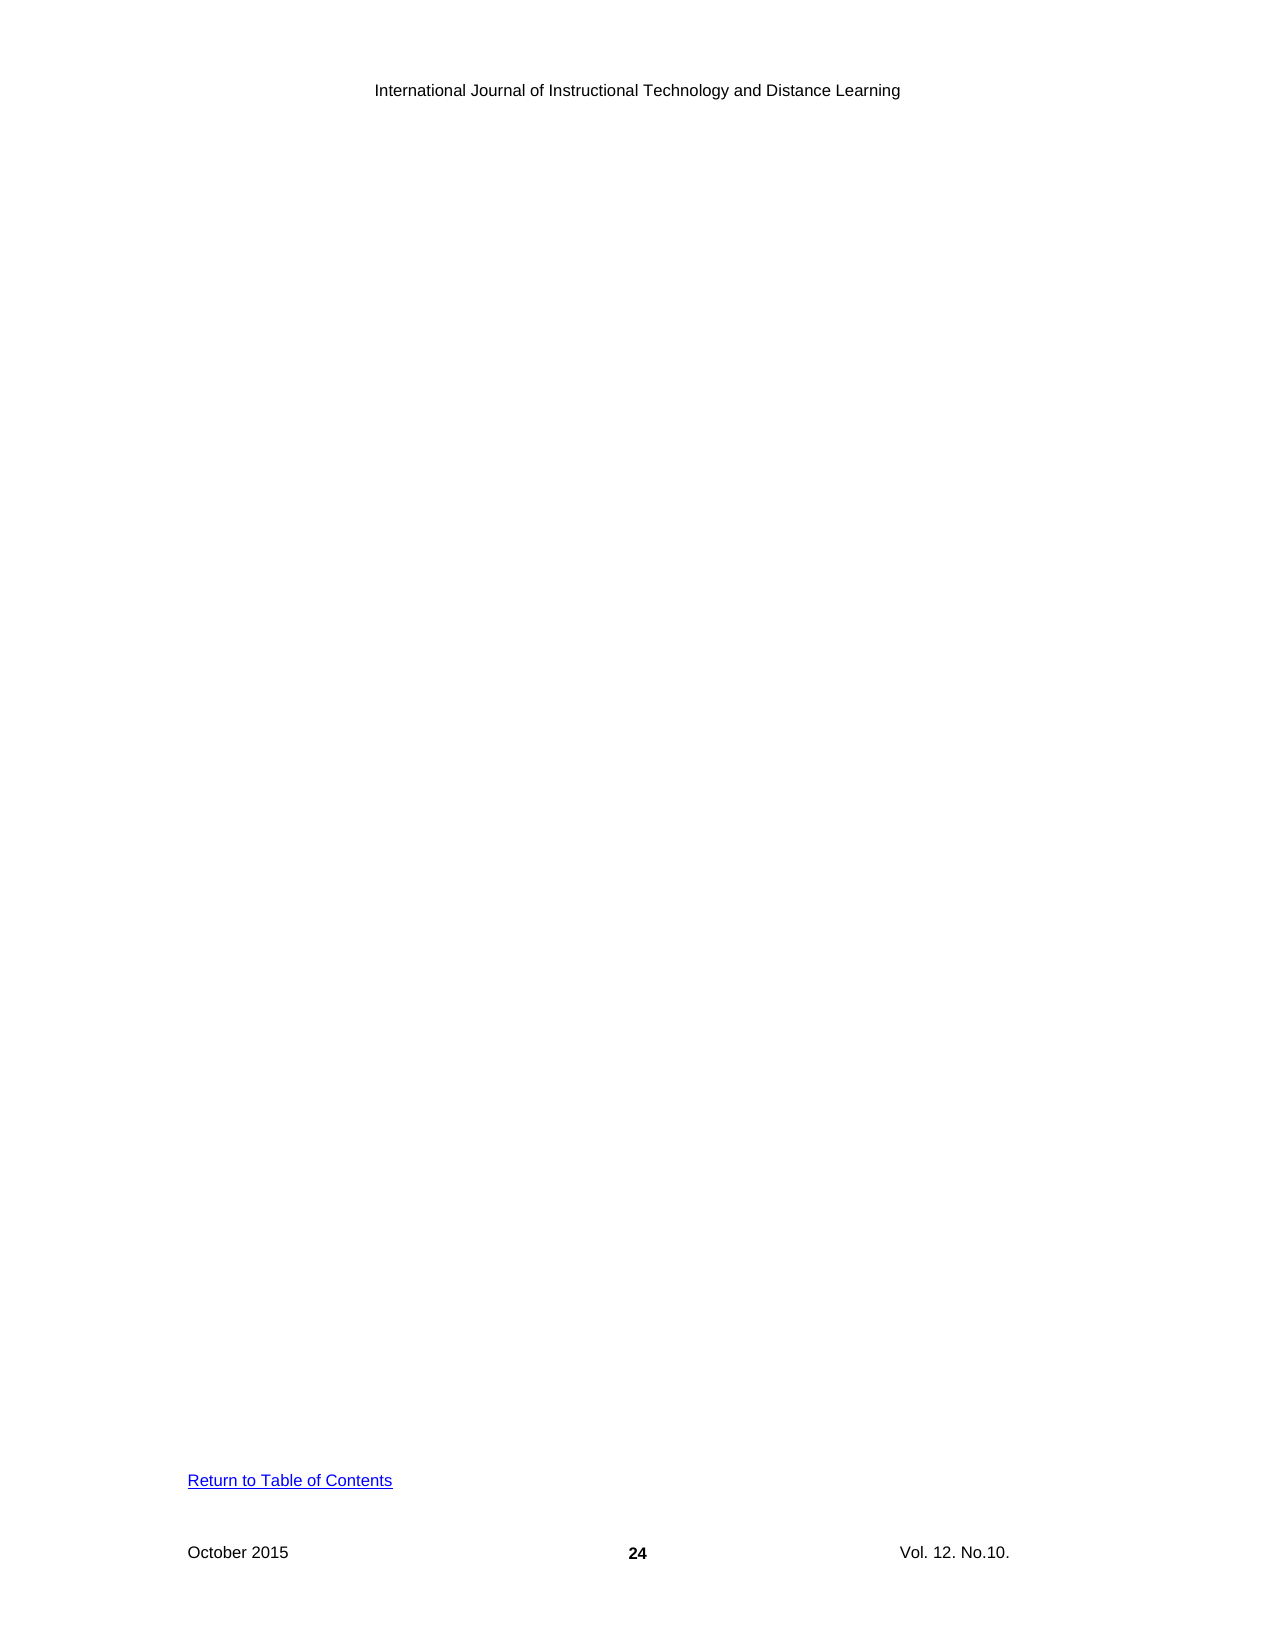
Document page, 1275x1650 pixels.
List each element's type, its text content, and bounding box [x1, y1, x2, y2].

text Return to Table of Contents [187, 1471, 1087, 1490]
